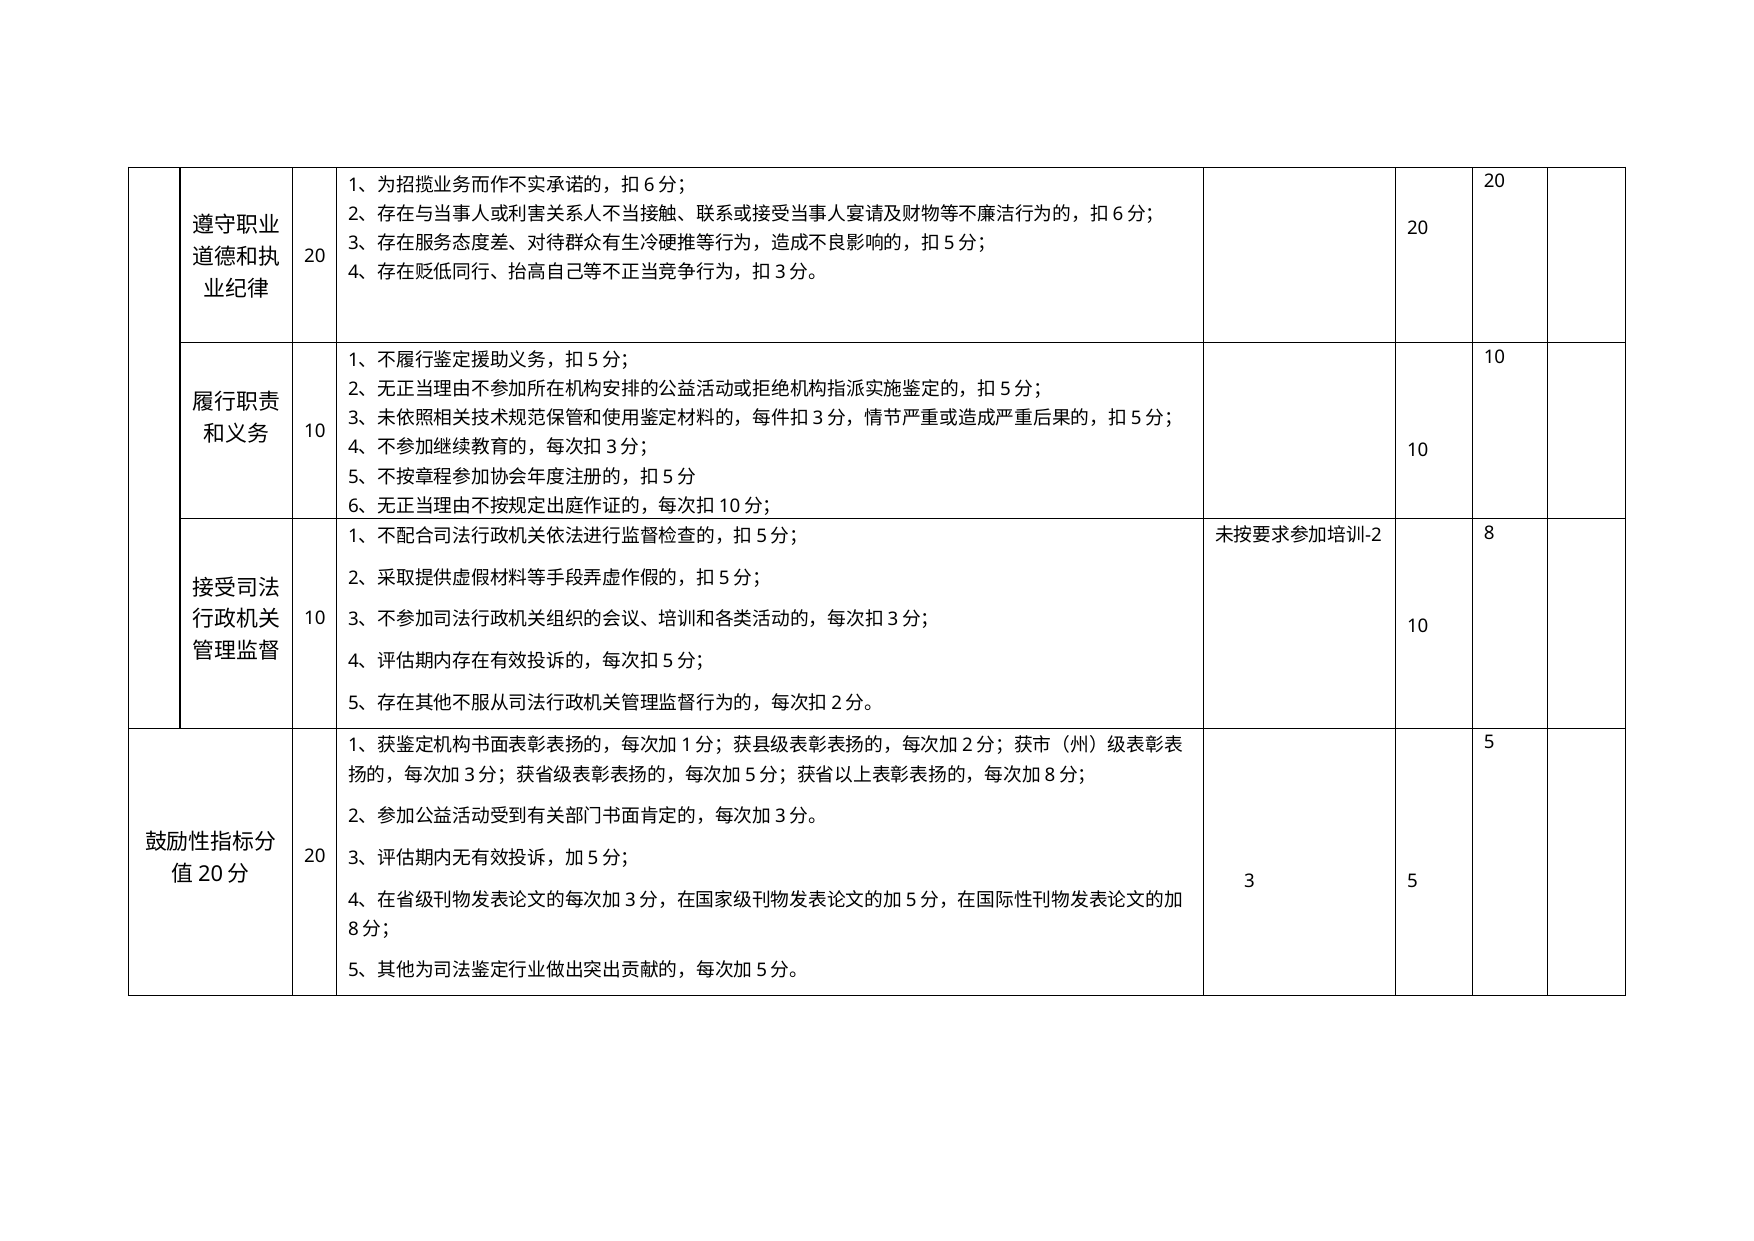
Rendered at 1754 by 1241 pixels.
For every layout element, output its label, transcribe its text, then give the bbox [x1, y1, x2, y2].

table_cell [1548, 343, 1625, 518]
table_cell 20 [293, 168, 336, 342]
table_cell 10 [1396, 519, 1472, 727]
table_cell 20 [1473, 168, 1547, 342]
table_cell 未按要求参加培训-2 [1204, 519, 1395, 727]
table_cell [1548, 168, 1625, 342]
table_cell 10 [293, 343, 336, 518]
table_cell [1204, 168, 1395, 342]
table_cell 1、不配合司法行政机关依法进行监督检查的，扣5分； 2、采取提供虚假材料等手段弄虚作假的，扣5分； 3、不参加司法行政机关组织的会议、培训和各类活动的，每次扣3分； 4、评估期内存在有效投诉的，每次扣5分； 5、存在其他不服从司法行政机关管理监督行为的，每次扣2分。 [337, 519, 1203, 727]
table_cell 接受司法行政机关管理监督 [181, 519, 292, 727]
table_cell 1、不履行鉴定援助义务，扣5分； 2、无正当理由不参加所在机构安排的公益活动或拒绝机构指派实施鉴定的，扣5分； 3、未依照相关技术规范保管和使用鉴定材料的，每件扣3分，情节严重或造成严重后果的，扣5分； 4、不参加继续教育的，每次扣3分； 5、不按章程参加协会年度注册的，扣5分 6、无正当理由不按规定出庭作证的，每次扣10分； [337, 343, 1203, 518]
table_cell 5 [1473, 729, 1547, 995]
table_cell [1548, 729, 1625, 995]
table_cell 10 [1396, 343, 1472, 518]
table_cell 20 [1396, 168, 1472, 342]
table_cell 3 [1204, 729, 1395, 995]
table_cell 8 [1473, 519, 1547, 727]
table_cell 1、为招揽业务而作不实承诺的，扣6分； 2、存在与当事人或利害关系人不当接触、联系或接受当事人宴请及财物等不廉洁行为的，扣6分； 3、存在服务态度差、对待群众有生冷硬推等行为，造成不良影响的，扣5分； 4、存在贬低同行、抬高自己等不正当竞争行为，扣3分。 [337, 168, 1203, 342]
table_cell 鼓励性指标分值20分 [129, 729, 292, 995]
table_cell 遵守职业道德和执业纪律 [181, 168, 292, 342]
table_cell 20 [293, 729, 336, 995]
table_cell [1548, 519, 1625, 727]
table_cell 10 [1473, 343, 1547, 518]
table_cell 5 [1396, 729, 1472, 995]
table_cell 履行职责和义务 [181, 343, 292, 518]
table_cell 10 [293, 519, 336, 727]
table_cell [1204, 343, 1395, 518]
table_cell 1、获鉴定机构书面表彰表扬的，每次加1分；获县级表彰表扬的，每次加2分；获市（州）级表彰表扬的，每次加3分；获省级表彰表扬的，每次加5分；获省以上表彰表扬的，每次加8分； 2、参加公益活动受到有关部门书面肯定的，每次加3分。 3、评估期内无有效投诉，加5分； 4、在省级刊物发表论文的每次加3分，在国家级刊物发表论文的加5分，在国际性刊物发表论文的加8分； 5、其他为司法鉴定行业做出突出贡献的，每次加5分。 [337, 729, 1203, 995]
